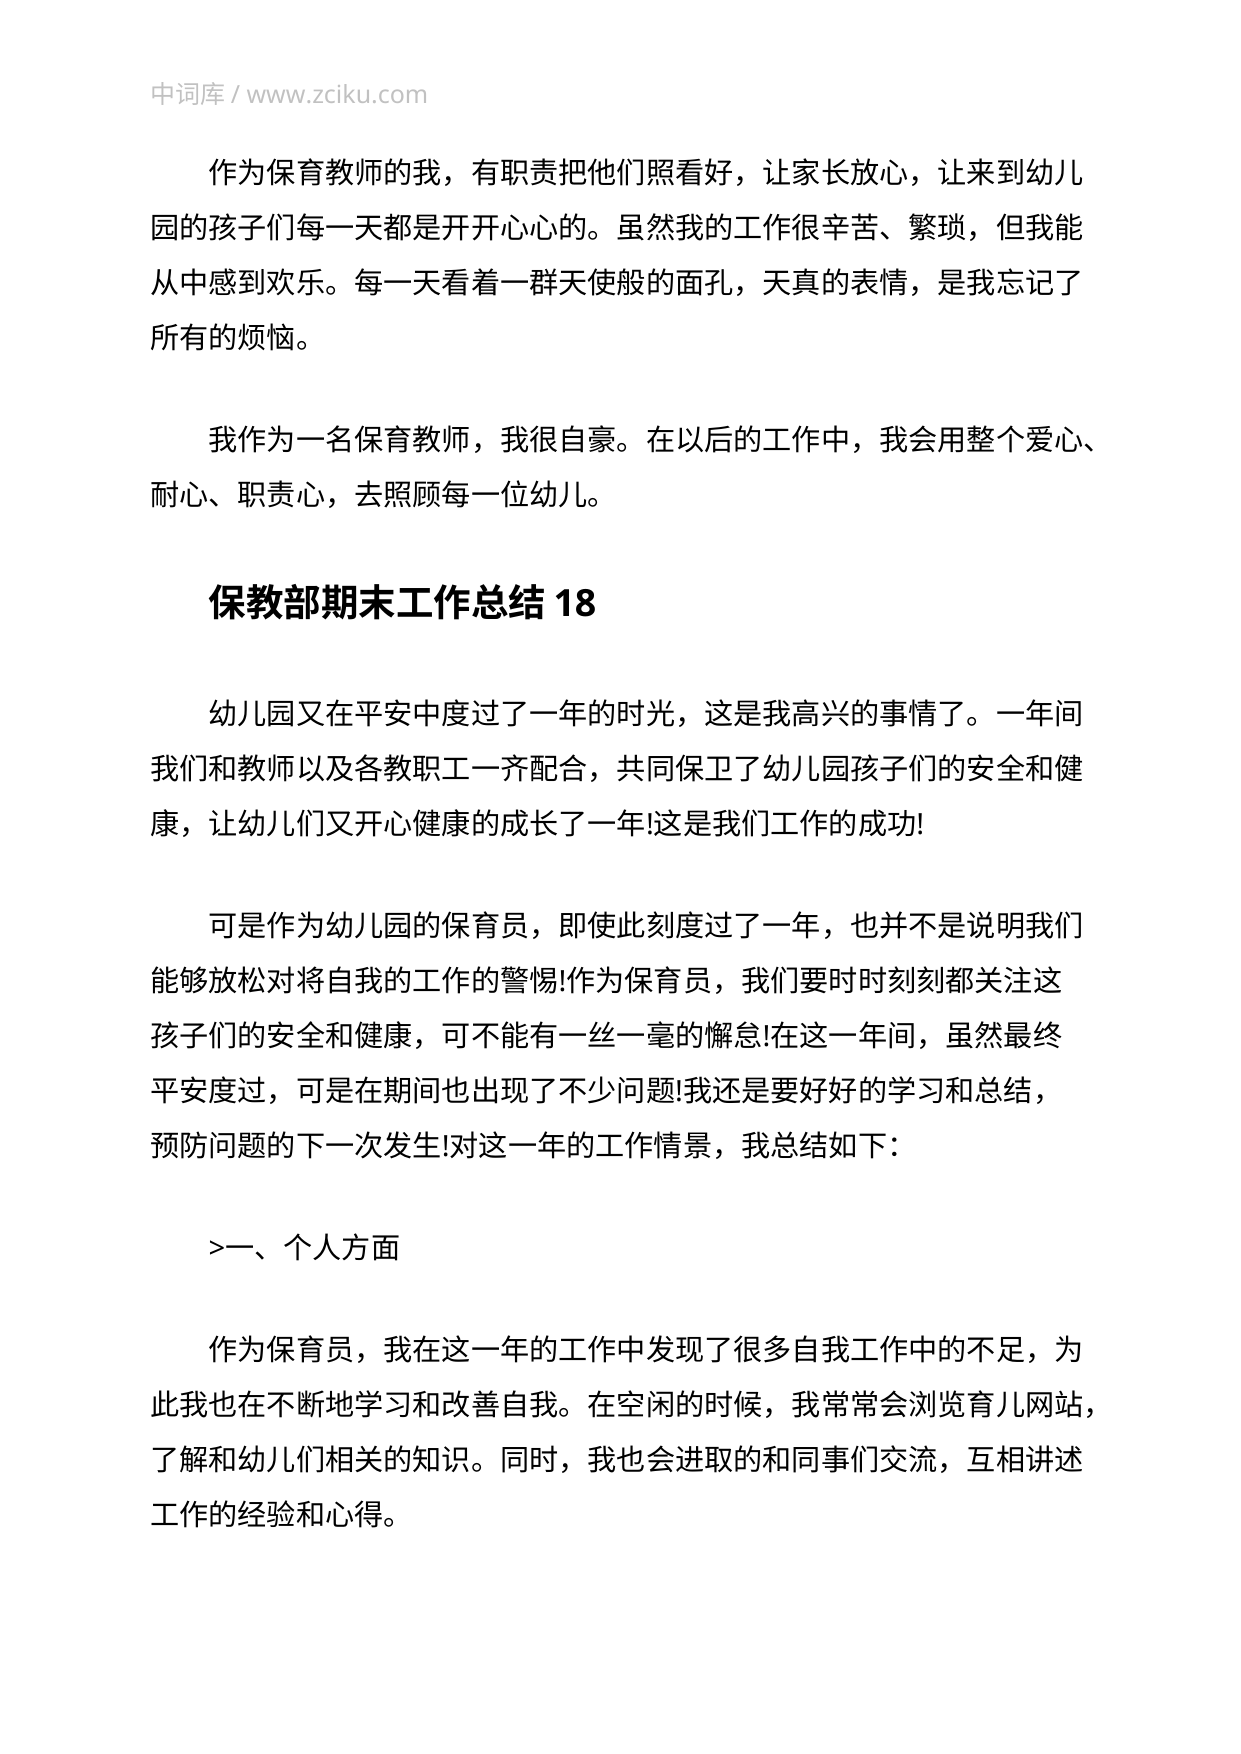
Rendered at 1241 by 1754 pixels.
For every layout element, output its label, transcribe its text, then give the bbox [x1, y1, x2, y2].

text 我作为一名保育教师，我很自豪。在以后的工作中，我会用整个爱心、耐心、职责心，去照顾每一位幼儿。 [150, 416, 1090, 514]
text 可是作为幼儿园的保育员，即使此刻度过了一年，也并不是说明我们能够放松对将自我的工作的警惕!作为保育员，我们要时时刻刻都关注这孩子们的安全和健康，可不能有一丝一毫的懈怠!在这一年间，虽然最终平安度过，可是在期间也出现了不少问题!我还是要好好的学习和总结，预防问题的下一次发生!对这一年的工作情景，我总结如下： [150, 902, 1090, 1165]
text 幼儿园又在平安中度过了一年的时光，这是我高兴的事情了。一年间我们和教师以及各教职工一齐配合，共同保卫了幼儿园孩子们的安全和健康，让幼儿们又开心健康的成长了一年!这是我们工作的成功! [150, 691, 1090, 843]
text 作为保育员，我在这一年的工作中发现了很多自我工作中的不足，为此我也在不断地学习和改善自我。在空闲的时候，我常常会浏览育儿网站，了解和幼儿们相关的知识。同时，我也会进取的和同事们交流，互相讲述工作的经验和心得。 [150, 1326, 1090, 1533]
text >一、个人方面 [150, 1224, 1090, 1267]
text 作为保育教师的我，有职责把他们照看好，让家长放心，让来到幼儿园的孩子们每一天都是开开心心的。虽然我的工作很辛苦、繁琐，但我能从中感到欢乐。每一天看着一群天使般的面孔，天真的表情，是我忘记了所有的烦恼。 [150, 150, 1090, 357]
text 保教部期末工作总结18 [150, 573, 1090, 628]
